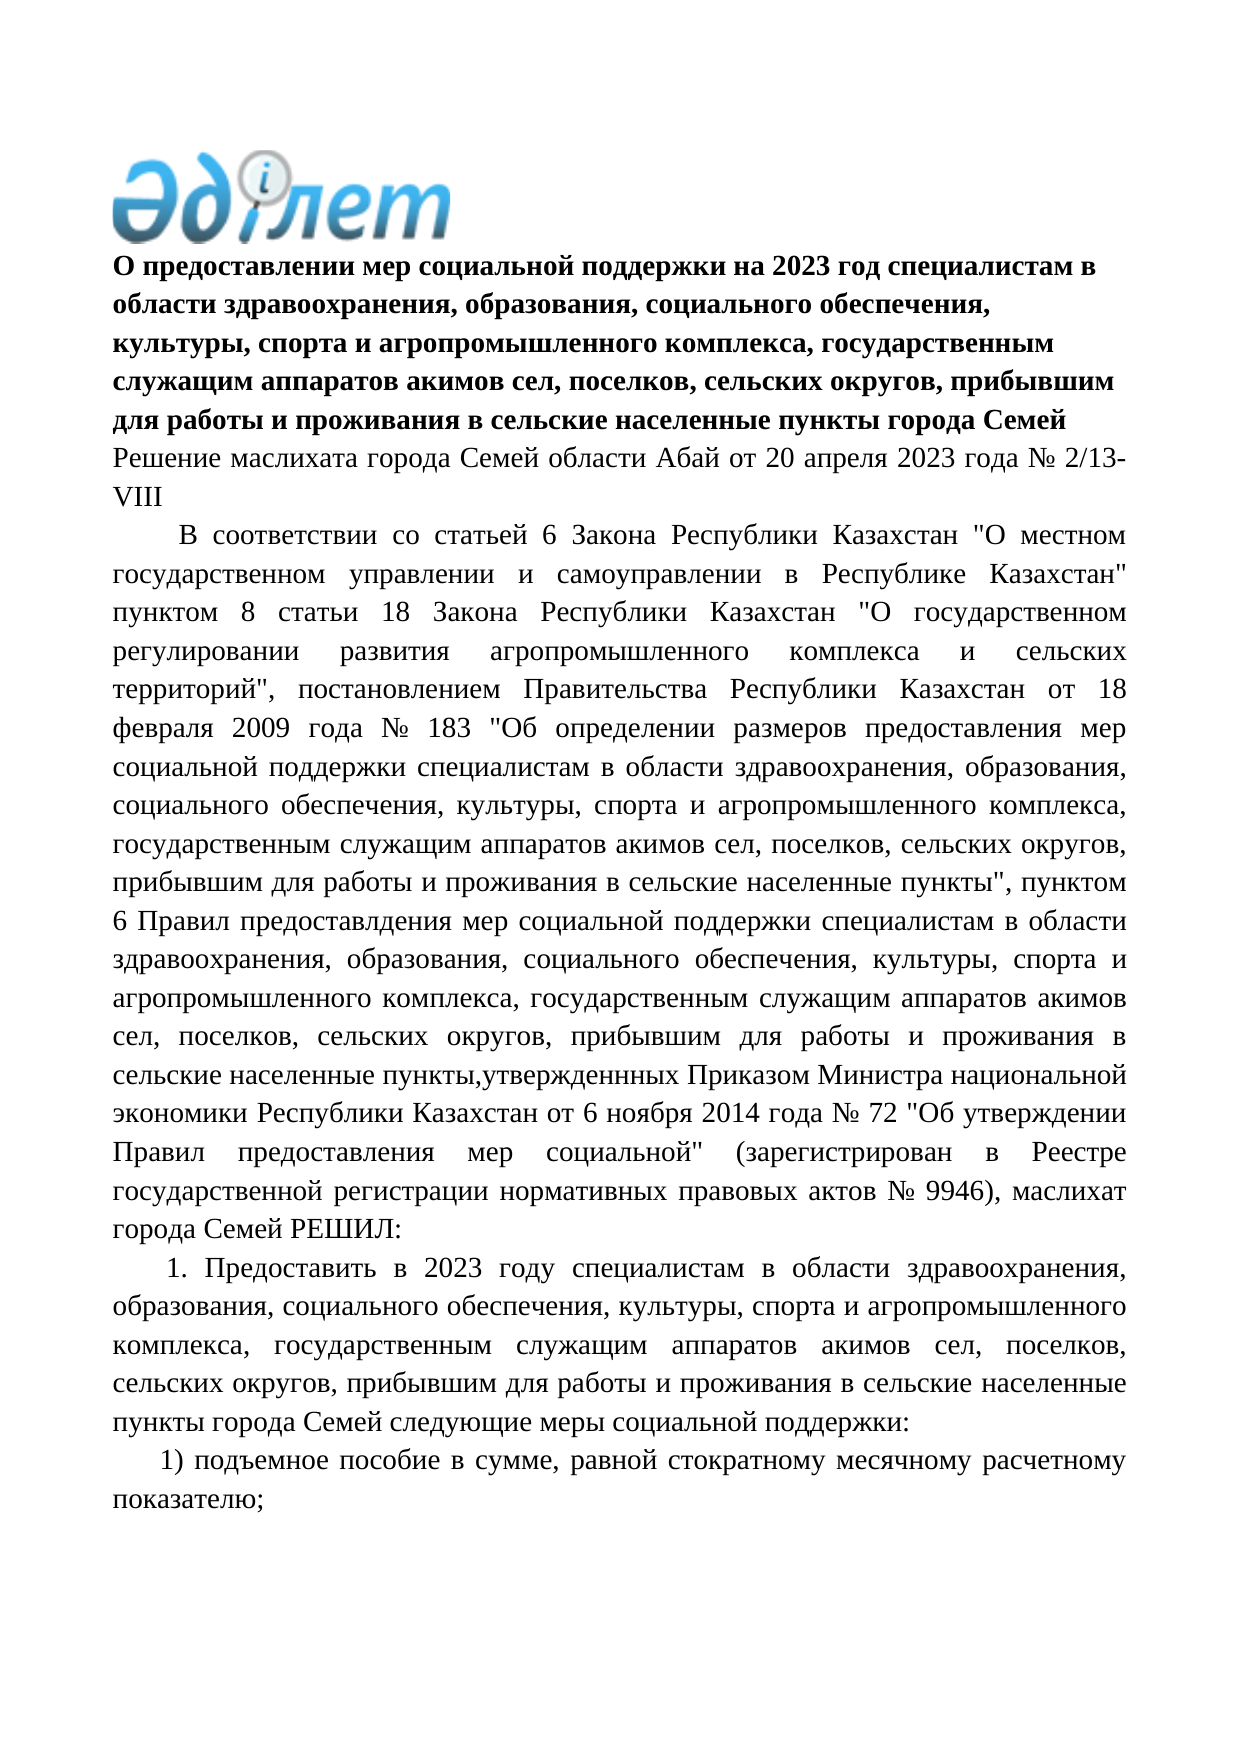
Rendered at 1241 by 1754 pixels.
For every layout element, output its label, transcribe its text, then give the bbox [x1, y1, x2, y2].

text 1) подъемное пособие в сумме, равной стократному месячному расчетному показателю; [112, 1442, 1128, 1514]
text Решение маслихата города Семей области Абай от 20 апреля 2023 года № 2/13-VIII [112, 440, 1128, 512]
text О предоставлении мер социальной поддержки на 2023 год специалистам в области здравоохранения, образования, социального обеспечения, культуры, спорта и агропромышленного комплекса, государственным служащим аппаратов акимов сел, поселков, сельских округов, прибывшим для работы и проживания в сельские населенные пункты города Семей [112, 248, 1128, 435]
text В соответствии со статьей 6 Закона Республики Казахстан "О местном государственном управлении и самоуправлении в Республике Казахстан" пунктом 8 статьи 18 Закона Республики Казахстан "О государственном регулировании развития агропромышленного комплекса и сельских территорий", постановлением Правительства Республики Казахстан от 18 февраля 2009 года № 183 "Об определении размеров предоставления мер социальной поддержки специалистам в области здравоохранения, образования, социального обеспечения, культуры, спорта и агропромышленного комплекса, государственным служащим аппаратов акимов сел, поселков, сельских округов, прибывшим для работы и проживания в сельские населенные пункты", пунктом 6 Правил предоставлдения мер социальной поддержки специалистам в области здравоохранения, образования, социального обеспечения, культуры, спорта и агропромышленного комплекса, государственным служащим аппаратов акимов сел, поселков, сельских округов, прибывшим для работы и проживания в сельские населенные пункты,утвержденнных Приказом Министра национальной экономики Республики Казахстан от 6 ноября 2014 года № 72 "Об утверждении Правил предоставления мер социальной" (зарегистрирован в Реестре государственной регистрации нормативных правовых актов № 9946), маслихат города Семей РЕШИЛ: [112, 517, 1128, 1245]
text 1. Предоставить в 2023 году специалистам в области здравоохранения, образования, социального обеспечения, культуры, спорта и агропромышленного комплекса, государственным служащим аппаратов акимов сел, поселков, сельских округов, прибывшим для работы и проживания в сельские населенные пункты города Семей следующие меры социальной поддержки: [112, 1250, 1128, 1437]
picture [112, 150, 451, 244]
